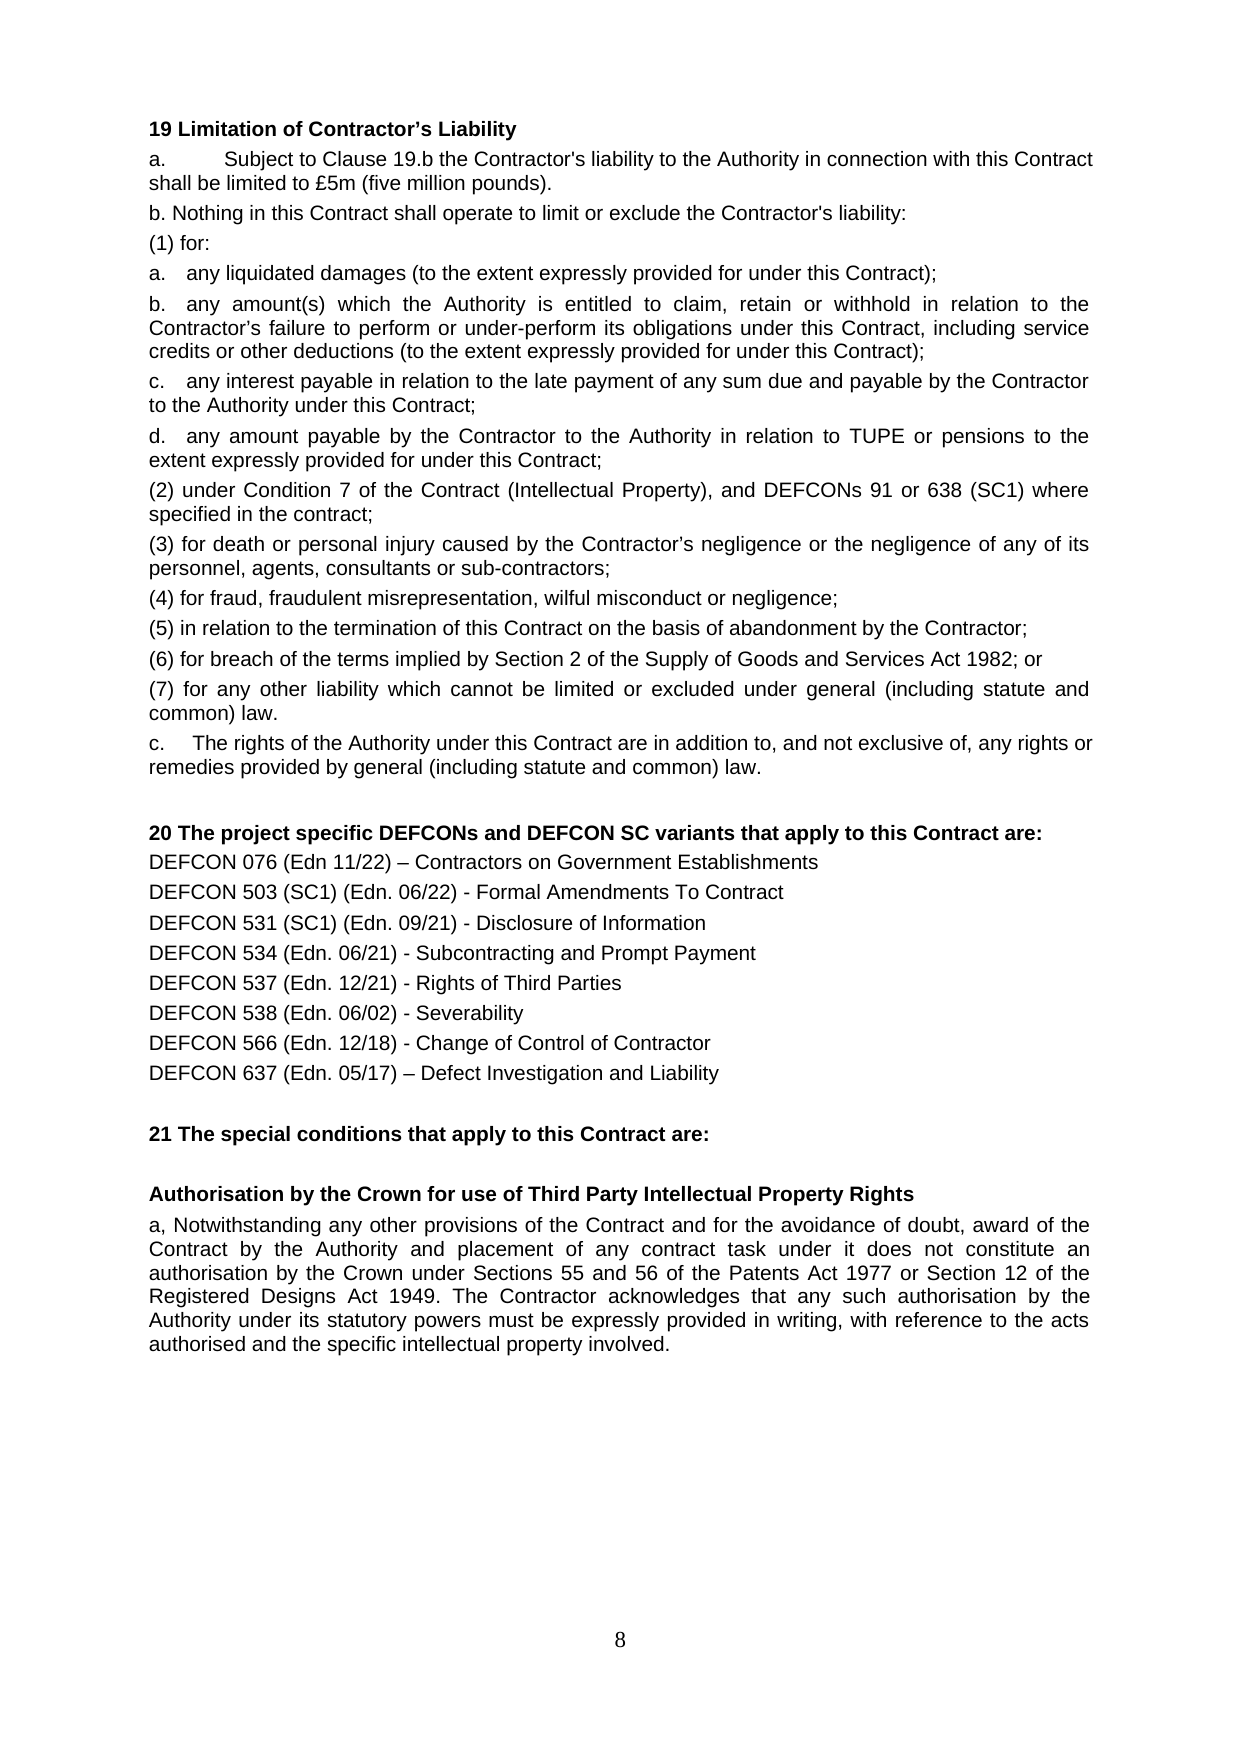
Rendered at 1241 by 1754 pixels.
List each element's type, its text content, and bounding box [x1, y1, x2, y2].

text (7) for any other liability which cannot be limited or excluded under general (including statute and common) law. [149, 677, 1091, 725]
text (6) for breach of the terms implied by Section 2 of the Supply of Goods and Services Act 1982; or [149, 647, 1091, 671]
text DEFCON 538 (Edn. 06/02) - Severability [149, 1002, 1091, 1026]
text DEFCON 531 (SC1) (Edn. 09/21) - Disclosure of Information [149, 911, 1091, 935]
text (5) in relation to the termination of this Contract on the basis of abandonment by the Contractor; [149, 617, 1091, 641]
text 21 The special conditions that apply to this Contract are: [149, 1122, 1091, 1146]
text remedies provided by general (including statute and common) law. [149, 755, 1091, 779]
text shall be limited to £5m (five million pounds). [149, 171, 1091, 195]
text c. The rights of the Authority under this Contract are in addition to, and not exclusive of, any rights or [149, 731, 1091, 755]
list any interest payable in relation to the late payment of any sum due and payable by the Contractor to the Authority under this Contract; [149, 370, 1091, 418]
list any amount(s) which the Authority is entitled to claim, retain or withhold in relation to the Contractor’s failure to perform or under-perform its obligations under this Contract, including service credits or other deductions (to the extent expressly provided for under this Contract); [149, 292, 1091, 364]
text Authorisation by the Crown for use of Third Party Intellectual Property Rights [149, 1183, 1091, 1207]
text DEFCON 566 (Edn. 12/18) - Change of Control of Contractor [149, 1032, 1091, 1056]
text 20 The project specific DEFCONs and DEFCON SC variants that apply to this Contract are: [149, 821, 1091, 845]
text DEFCON 637 (Edn. 05/17) – Defect Investigation and Liability [149, 1062, 1091, 1086]
list any liquidated damages (to the extent expressly provided for under this Contract); [149, 262, 1091, 286]
text DEFCON 076 (Edn 11/22) – Contractors on Government Establishments [149, 851, 1091, 874]
text DEFCON 503 (SC1) (Edn. 06/22) - Formal Amendments To Contract [149, 881, 1091, 904]
text (3) for death or personal injury caused by the Contractor’s negligence or the negligence of any of its personnel, agents, consultants or sub-contractors; [149, 532, 1091, 580]
text DEFCON 534 (Edn. 06/21) - Subcontracting and Prompt Payment [149, 941, 1091, 965]
text b. Nothing in this Contract shall operate to limit or exclude the Contractor's liability: [149, 201, 1091, 225]
text (4) for fraud, fraudulent misrepresentation, wilful misconduct or negligence; [149, 587, 1091, 611]
text (2) under Condition 7 of the Contract (Intellectual Property), and DEFCONs 91 or 638 (SC1) where specified in the contract; [149, 478, 1091, 526]
text a. Subject to Clause 19.b the Contractor's liability to the Authority in connection with this Contract [149, 147, 1091, 171]
list any amount payable by the Contractor to the Authority in relation to TUPE or pensions to the extent expressly provided for under this Contract; [149, 424, 1091, 472]
text DEFCON 537 (Edn. 12/21) - Rights of Third Parties [149, 972, 1091, 996]
text a, Notwithstanding any other provisions of the Contract and for the avoidance of doubt, award of the Contract by the Authority and placement of any contract task under it does not constitute an authorisation by the Crown under Sections 55 and 56 of the Patents Act 1977 or Section 12 of the Registered Designs Act 1949. The Contractor acknowledges that any such authorisation by the Authority under its statutory powers must be expressly provided in writing, with reference to the acts authorised and the specific intellectual property involved. [149, 1213, 1091, 1357]
text 19 Limitation of Contractor’s Liability [149, 117, 1091, 141]
text (1) for: [149, 231, 1091, 255]
